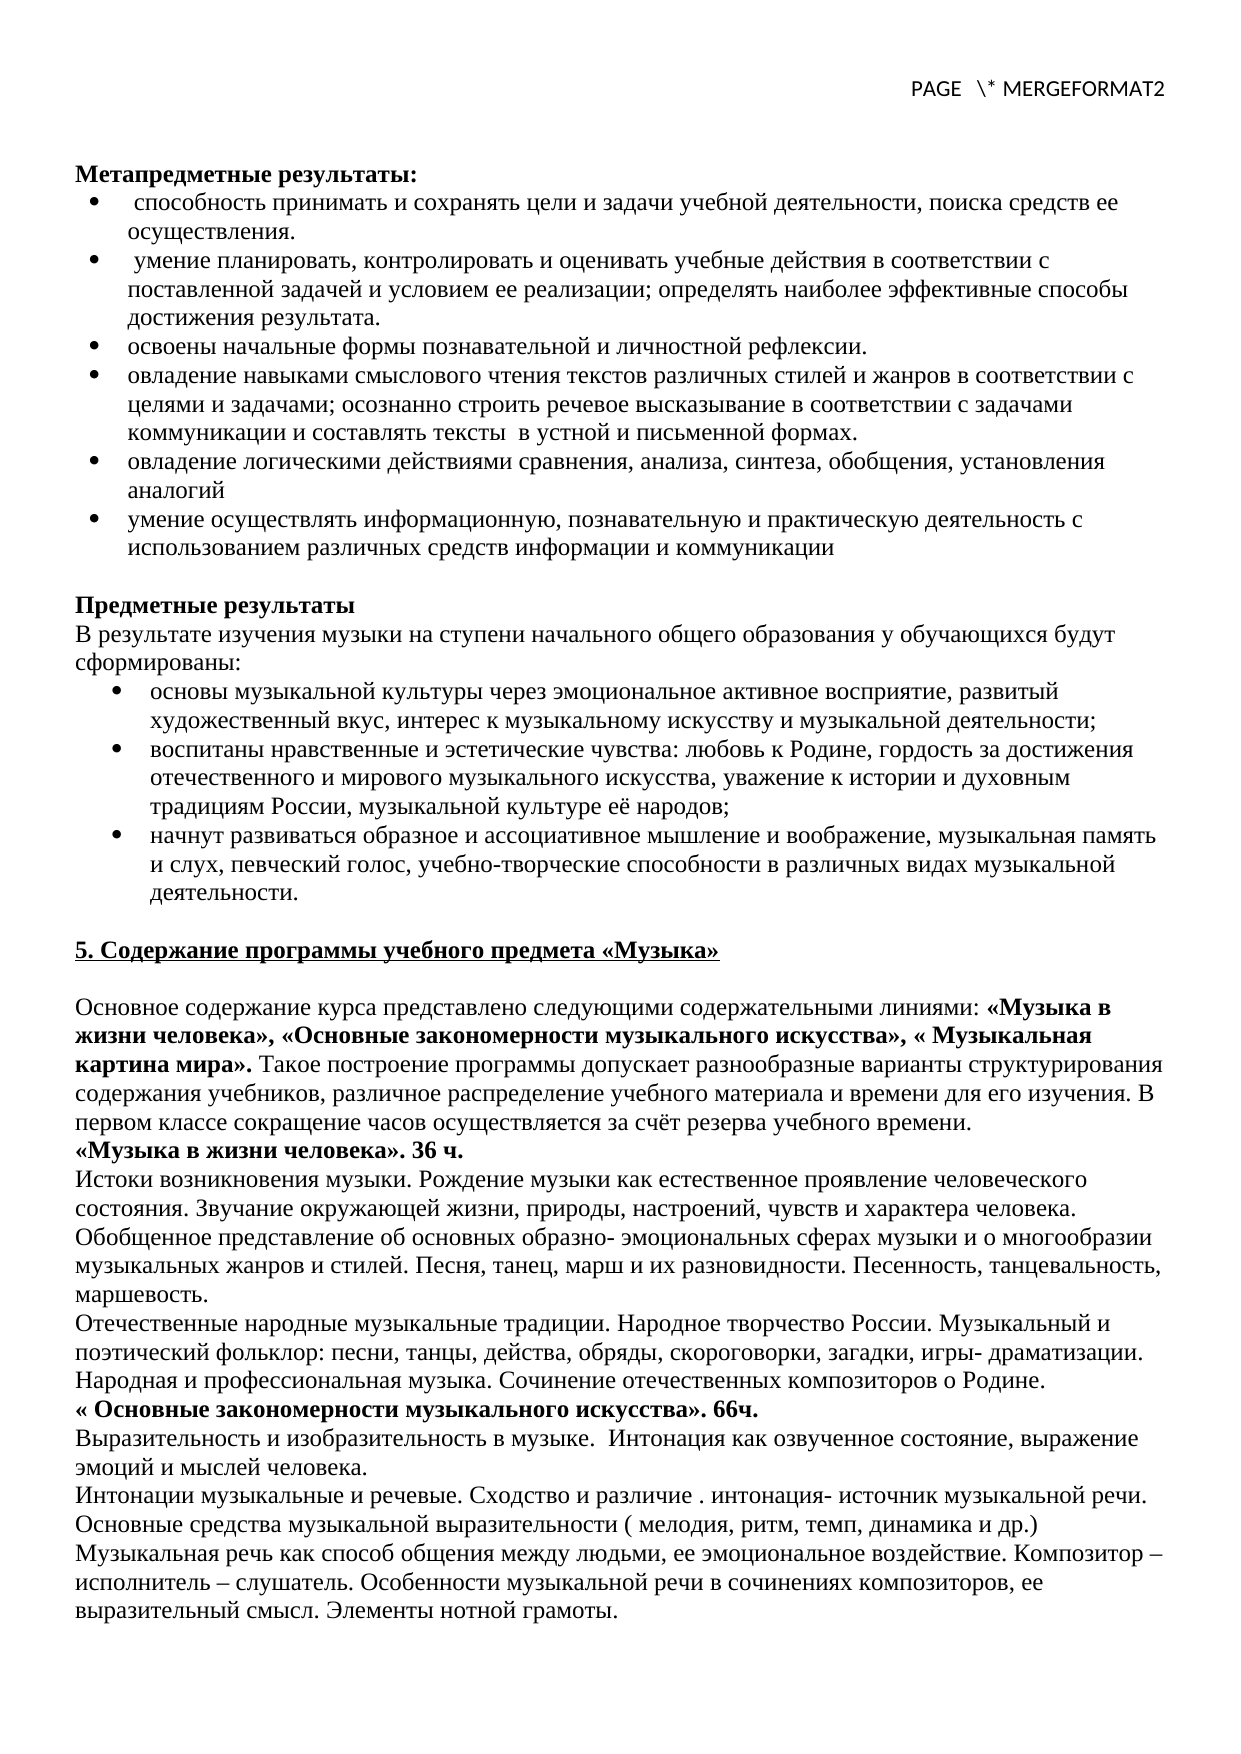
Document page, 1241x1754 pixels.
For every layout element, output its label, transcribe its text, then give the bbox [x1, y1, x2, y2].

text 5. Содержание программы учебного предмета «Музыка» [75, 935, 1165, 964]
list способность принимать и сохранять цели и задачи учебной деятельности, поиска средств ее осуществления. [90, 187, 1165, 245]
list основы музыкальной культуры через эмоциональное активное восприятие, развитый художественный вкус, интерес к музыкальному искусству и музыкальной деятельности; [112, 676, 1165, 734]
text В результате изучения музыки на ступени начального общего образования у обучающихся будут сформированы: [75, 619, 1165, 676]
list овладение навыками смыслового чтения текстов различных стилей и жанров в соответствии с целями и задачами; осознанно строить речевое высказывание в соответствии с задачами коммуникации и составлять тексты в устной и письменной формах. [90, 360, 1165, 446]
text Предметные результаты [75, 590, 1165, 619]
text Метапредметные результаты: [75, 159, 1165, 187]
list начнут развиваться образное и ассоциативное мышление и воображение, музыкальная память и слух, певческий голос, учебно-творческие способности в различных видах музыкальной деятельности. [112, 820, 1165, 906]
text Истоки возникновения музыки. Рождение музыки как естественное проявление человеческого состояния. Звучание окружающей жизни, природы, настроений, чувств и характера человека. [75, 1164, 1165, 1222]
text Основное содержание курса представлено следующими содержательными линиями: «Музыка в жизни человека», «Основные закономерности музыкального искусства», « Музыкальная картина мира». Такое построение программы допускает разнообразные варианты структурирования содержания учебников, различное распределение учебного материала и времени для его изучения. В первом классе сокращение часов осуществляется за счёт резерва учебного времени. [75, 992, 1165, 1135]
list воспитаны нравственные и эстетические чувства: любовь к Родине, гордость за достижения отечественного и мирового музыкального искусства, уважение к истории и духовным традициям России, музыкальной культуре её народов; [112, 734, 1165, 820]
text Выразительность и изобразительность в музыке. Интонация как озвученное состояние, выражение эмоций и мыслей человека. [75, 1423, 1165, 1480]
text Интонации музыкальные и речевые. Сходство и различие . интонация- источник музыкальной речи. Основные средства музыкальной выразительности ( мелодия, ритм, темп, динамика и др.) [75, 1480, 1165, 1538]
text «Музыка в жизни человека». 36 ч. [75, 1135, 1165, 1164]
list умение осуществлять информационную, познавательную и практическую деятельность с использованием различных средств информации и коммуникации [90, 504, 1165, 561]
list умение планировать, контролировать и оценивать учебные действия в соответствии с поставленной задачей и условием ее реализации; определять наиболее эффективные способы достижения результата. [90, 245, 1165, 331]
list овладение логическими действиями сравнения, анализа, синтеза, обобщения, установления аналогий [90, 446, 1165, 504]
list освоены начальные формы познавательной и личностной рефлексии. [90, 331, 1165, 360]
text Отечественные народные музыкальные традиции. Народное творчество России. Музыкальный и поэтический фольклор: песни, танцы, действа, обряды, скороговорки, загадки, игры- драматизации. Народная и профессиональная музыка. Сочинение отечественных композиторов о Родине. [75, 1308, 1165, 1394]
text « Основные закономерности музыкального искусства». 66ч. [75, 1394, 1165, 1423]
text Музыкальная речь как способ общения между людьми, ее эмоциональное воздействие. Композитор – исполнитель – слушатель. Особенности музыкальной речи в сочинениях композиторов, ее выразительный смысл. Элементы нотной грамоты. [75, 1538, 1165, 1624]
text Обобщенное представление об основных образно- эмоциональных сферах музыки и о многообразии музыкальных жанров и стилей. Песня, танец, марш и их разновидности. Песенность, танцевальность, маршевость. [75, 1222, 1165, 1308]
